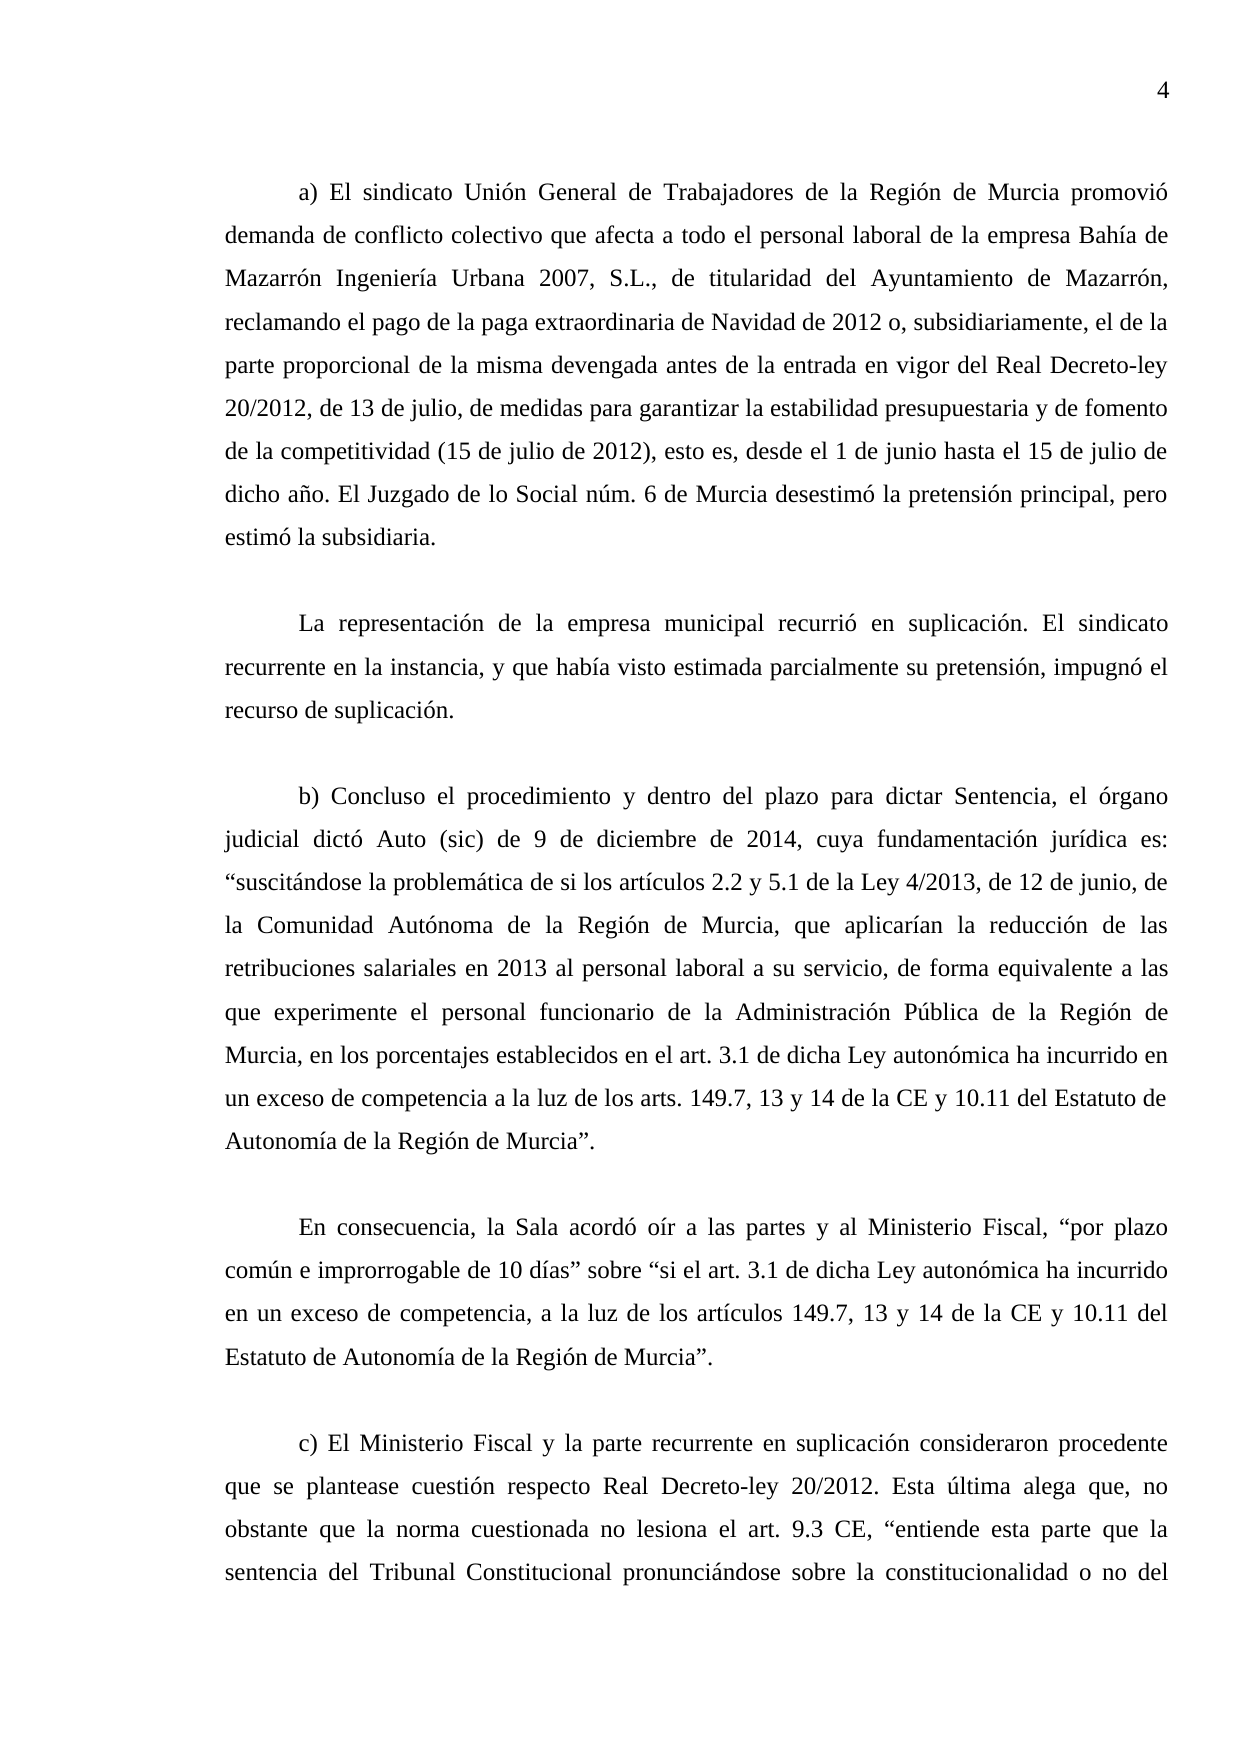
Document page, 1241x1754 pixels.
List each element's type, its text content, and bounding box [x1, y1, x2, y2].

text En consecuencia, la Sala acordó oír a las partes y al Ministerio Fiscal, “por plazo común e improrrogable de 10 días” sobre “si el art. 3.1 de dicha Ley autonómica ha incurrido en un exceso de competencia, a la luz de los artículos 149.7, 13 y 14 de la CE y 10.11 del Estatuto de Autonomía de la Región de Murcia”. [224, 1212, 1169, 1370]
text b) Concluso el procedimiento y dentro del plazo para dictar Sentencia, el órgano judicial dictó Auto (sic) de 9 de diciembre de 2014, cuya fundamentación jurídica es: “suscitándose la problemática de si los artículos 2.2 y 5.1 de la Ley 4/2013, de 12 de junio, de la Comunidad Autónoma de la Región de Murcia, que aplicarían la reducción de las retribuciones salariales en 2013 al personal laboral a su servicio, de forma equivalente a las que experimente el personal funcionario de la Administración Pública de la Región de Murcia, en los porcentajes establecidos en el art. 3.1 de dicha Ley autonómica ha incurrido en un exceso de competencia a la luz de los arts. 149.7, 13 y 14 de la CE y 10.11 del Estatuto de Autonomía de la Región de Murcia”. [224, 781, 1169, 1155]
text La representación de la empresa municipal recurrió en suplicación. El sindicato recurrente en la instancia, y que había visto estimada parcialmente su pretensión, impugnó el recurso de suplicación. [224, 608, 1169, 723]
text a) El sindicato Unión General de Trabajadores de la Región de Murcia promovió demanda de conflicto colectivo que afecta a todo el personal laboral de la empresa Bahía de Mazarrón Ingeniería Urbana 2007, S.L., de titularidad del Ayuntamiento de Mazarrón, reclamando el pago de la paga extraordinaria de Navidad de 2012 o, subsidiariamente, el de la parte proporcional de la misma devengada antes de la entrada en vigor del Real Decreto-ley 20/2012, de 13 de julio, de medidas para garantizar la estabilidad presupuestaria y de fomento de la competitividad (15 de julio de 2012), esto es, desde el 1 de junio hasta el 15 de julio de dicho año. El Juzgado de lo Social núm. 6 de Murcia desestimó la pretensión principal, pero estimó la subsidiaria. [224, 177, 1169, 551]
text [224, 1428, 1169, 1586]
